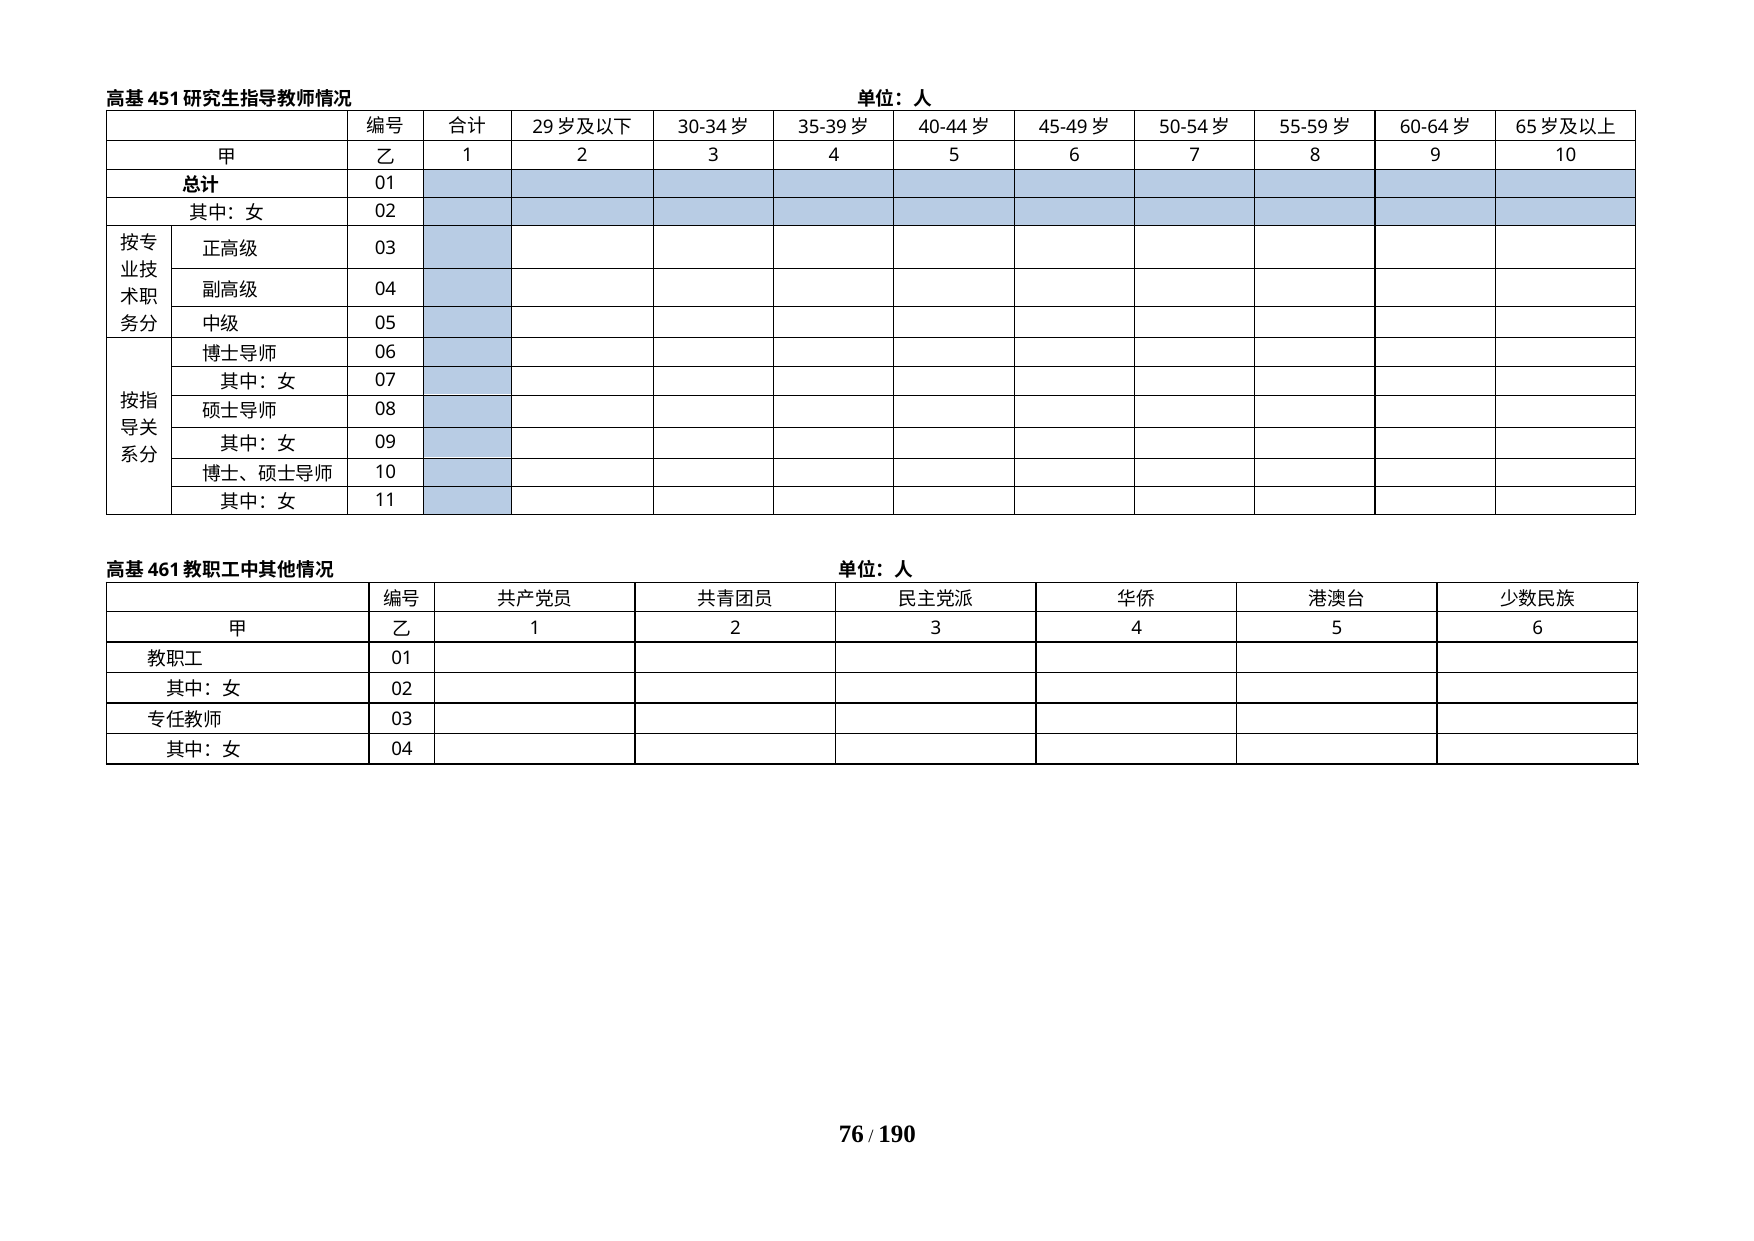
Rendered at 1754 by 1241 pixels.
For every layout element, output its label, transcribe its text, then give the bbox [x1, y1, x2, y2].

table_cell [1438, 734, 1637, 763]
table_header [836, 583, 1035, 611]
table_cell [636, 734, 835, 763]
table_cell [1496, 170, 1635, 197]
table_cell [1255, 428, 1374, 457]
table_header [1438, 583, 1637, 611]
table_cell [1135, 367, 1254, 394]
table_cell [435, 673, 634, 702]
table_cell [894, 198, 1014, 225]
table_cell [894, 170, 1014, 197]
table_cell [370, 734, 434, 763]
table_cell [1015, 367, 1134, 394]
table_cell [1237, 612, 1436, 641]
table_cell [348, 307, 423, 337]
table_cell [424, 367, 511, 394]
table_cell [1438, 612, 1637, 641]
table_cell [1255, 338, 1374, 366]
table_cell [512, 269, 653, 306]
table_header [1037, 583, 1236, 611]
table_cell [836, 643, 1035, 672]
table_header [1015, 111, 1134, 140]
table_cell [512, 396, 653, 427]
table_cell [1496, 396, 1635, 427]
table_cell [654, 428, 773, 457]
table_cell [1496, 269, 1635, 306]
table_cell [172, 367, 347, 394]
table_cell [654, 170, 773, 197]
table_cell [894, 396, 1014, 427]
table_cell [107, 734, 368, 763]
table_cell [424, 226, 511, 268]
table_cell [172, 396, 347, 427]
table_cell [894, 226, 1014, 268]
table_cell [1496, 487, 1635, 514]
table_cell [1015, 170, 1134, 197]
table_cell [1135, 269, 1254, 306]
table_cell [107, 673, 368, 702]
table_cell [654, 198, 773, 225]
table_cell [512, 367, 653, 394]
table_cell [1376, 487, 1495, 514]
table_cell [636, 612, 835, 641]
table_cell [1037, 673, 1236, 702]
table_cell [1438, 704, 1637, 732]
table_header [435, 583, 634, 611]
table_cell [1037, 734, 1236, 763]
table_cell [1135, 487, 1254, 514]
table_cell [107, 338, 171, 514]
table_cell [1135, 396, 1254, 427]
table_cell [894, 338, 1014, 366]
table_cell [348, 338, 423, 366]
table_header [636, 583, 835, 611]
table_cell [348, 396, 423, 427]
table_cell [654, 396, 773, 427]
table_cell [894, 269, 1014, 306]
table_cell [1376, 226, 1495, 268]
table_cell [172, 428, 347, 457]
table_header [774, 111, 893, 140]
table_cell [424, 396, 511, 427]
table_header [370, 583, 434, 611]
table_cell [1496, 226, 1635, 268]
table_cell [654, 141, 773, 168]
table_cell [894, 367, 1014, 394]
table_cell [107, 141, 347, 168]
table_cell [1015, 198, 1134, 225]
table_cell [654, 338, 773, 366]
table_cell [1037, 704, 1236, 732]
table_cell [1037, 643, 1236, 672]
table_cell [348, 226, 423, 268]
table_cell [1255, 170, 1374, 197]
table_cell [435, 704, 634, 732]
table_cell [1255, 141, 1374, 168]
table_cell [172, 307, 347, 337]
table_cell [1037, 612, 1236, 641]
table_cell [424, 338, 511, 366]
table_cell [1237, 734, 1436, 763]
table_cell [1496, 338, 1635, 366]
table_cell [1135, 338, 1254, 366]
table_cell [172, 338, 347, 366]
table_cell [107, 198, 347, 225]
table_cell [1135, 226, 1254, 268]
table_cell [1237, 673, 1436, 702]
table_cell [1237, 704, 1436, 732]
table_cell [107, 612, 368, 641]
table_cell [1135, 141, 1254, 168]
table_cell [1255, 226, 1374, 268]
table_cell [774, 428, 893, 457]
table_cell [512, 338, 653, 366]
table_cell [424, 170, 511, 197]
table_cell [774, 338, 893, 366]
text 高基461教职工中其他情况 单位：人 [106, 557, 1648, 582]
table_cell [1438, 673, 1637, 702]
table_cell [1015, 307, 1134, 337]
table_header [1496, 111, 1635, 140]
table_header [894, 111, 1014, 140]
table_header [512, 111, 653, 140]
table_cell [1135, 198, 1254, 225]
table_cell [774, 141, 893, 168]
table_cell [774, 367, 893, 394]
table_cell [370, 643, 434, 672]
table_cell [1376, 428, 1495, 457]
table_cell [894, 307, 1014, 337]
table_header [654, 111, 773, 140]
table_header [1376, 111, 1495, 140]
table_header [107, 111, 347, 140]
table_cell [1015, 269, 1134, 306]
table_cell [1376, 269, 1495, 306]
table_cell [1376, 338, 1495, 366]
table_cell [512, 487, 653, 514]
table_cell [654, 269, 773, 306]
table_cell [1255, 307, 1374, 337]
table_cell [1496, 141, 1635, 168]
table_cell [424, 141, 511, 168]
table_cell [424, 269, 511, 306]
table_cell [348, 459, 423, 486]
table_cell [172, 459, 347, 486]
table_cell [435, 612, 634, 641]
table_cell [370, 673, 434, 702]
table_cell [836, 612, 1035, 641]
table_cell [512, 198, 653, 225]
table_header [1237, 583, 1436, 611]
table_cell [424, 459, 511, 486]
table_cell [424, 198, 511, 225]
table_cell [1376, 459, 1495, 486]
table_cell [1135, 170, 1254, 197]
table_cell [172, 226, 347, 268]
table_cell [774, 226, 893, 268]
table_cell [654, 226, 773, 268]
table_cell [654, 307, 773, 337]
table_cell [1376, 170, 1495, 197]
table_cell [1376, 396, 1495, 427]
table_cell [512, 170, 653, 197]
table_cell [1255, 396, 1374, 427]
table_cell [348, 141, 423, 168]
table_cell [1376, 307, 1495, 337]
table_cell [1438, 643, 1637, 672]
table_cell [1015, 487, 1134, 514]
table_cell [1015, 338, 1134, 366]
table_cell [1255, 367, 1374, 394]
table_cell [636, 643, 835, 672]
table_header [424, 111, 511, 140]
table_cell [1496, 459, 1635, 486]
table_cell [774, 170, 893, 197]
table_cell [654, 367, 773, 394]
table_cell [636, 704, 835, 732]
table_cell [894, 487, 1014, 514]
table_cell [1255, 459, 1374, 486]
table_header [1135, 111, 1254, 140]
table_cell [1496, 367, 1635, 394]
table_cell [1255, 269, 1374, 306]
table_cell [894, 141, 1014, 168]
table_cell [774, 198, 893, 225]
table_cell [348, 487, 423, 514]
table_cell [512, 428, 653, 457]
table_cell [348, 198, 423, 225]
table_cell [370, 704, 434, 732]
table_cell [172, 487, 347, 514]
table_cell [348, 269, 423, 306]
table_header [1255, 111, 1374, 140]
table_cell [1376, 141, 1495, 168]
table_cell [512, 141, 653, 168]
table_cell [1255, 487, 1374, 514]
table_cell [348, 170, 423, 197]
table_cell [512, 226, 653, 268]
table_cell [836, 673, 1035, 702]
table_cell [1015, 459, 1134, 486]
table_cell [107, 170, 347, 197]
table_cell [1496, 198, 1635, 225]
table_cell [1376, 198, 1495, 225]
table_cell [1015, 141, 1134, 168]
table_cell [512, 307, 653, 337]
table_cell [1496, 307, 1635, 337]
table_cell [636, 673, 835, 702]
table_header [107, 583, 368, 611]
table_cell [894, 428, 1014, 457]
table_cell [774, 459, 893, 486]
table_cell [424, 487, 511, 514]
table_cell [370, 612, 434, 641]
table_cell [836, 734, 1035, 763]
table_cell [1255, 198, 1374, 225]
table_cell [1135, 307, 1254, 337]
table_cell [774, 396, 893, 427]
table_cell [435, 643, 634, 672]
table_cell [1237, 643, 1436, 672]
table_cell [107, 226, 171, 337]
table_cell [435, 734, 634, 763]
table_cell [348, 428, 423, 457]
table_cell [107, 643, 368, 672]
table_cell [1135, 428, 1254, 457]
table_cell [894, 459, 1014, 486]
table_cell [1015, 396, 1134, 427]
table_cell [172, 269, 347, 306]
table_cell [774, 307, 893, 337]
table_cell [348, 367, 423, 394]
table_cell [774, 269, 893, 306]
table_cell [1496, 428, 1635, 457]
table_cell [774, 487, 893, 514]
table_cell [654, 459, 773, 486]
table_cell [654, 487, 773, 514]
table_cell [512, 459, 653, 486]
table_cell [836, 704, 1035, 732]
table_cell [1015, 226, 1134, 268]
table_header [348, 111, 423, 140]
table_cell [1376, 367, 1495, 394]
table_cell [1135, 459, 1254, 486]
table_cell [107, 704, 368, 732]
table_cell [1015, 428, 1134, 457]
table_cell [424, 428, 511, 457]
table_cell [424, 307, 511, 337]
text 高基451研究生指导教师情况 单位：人 [106, 87, 1648, 109]
